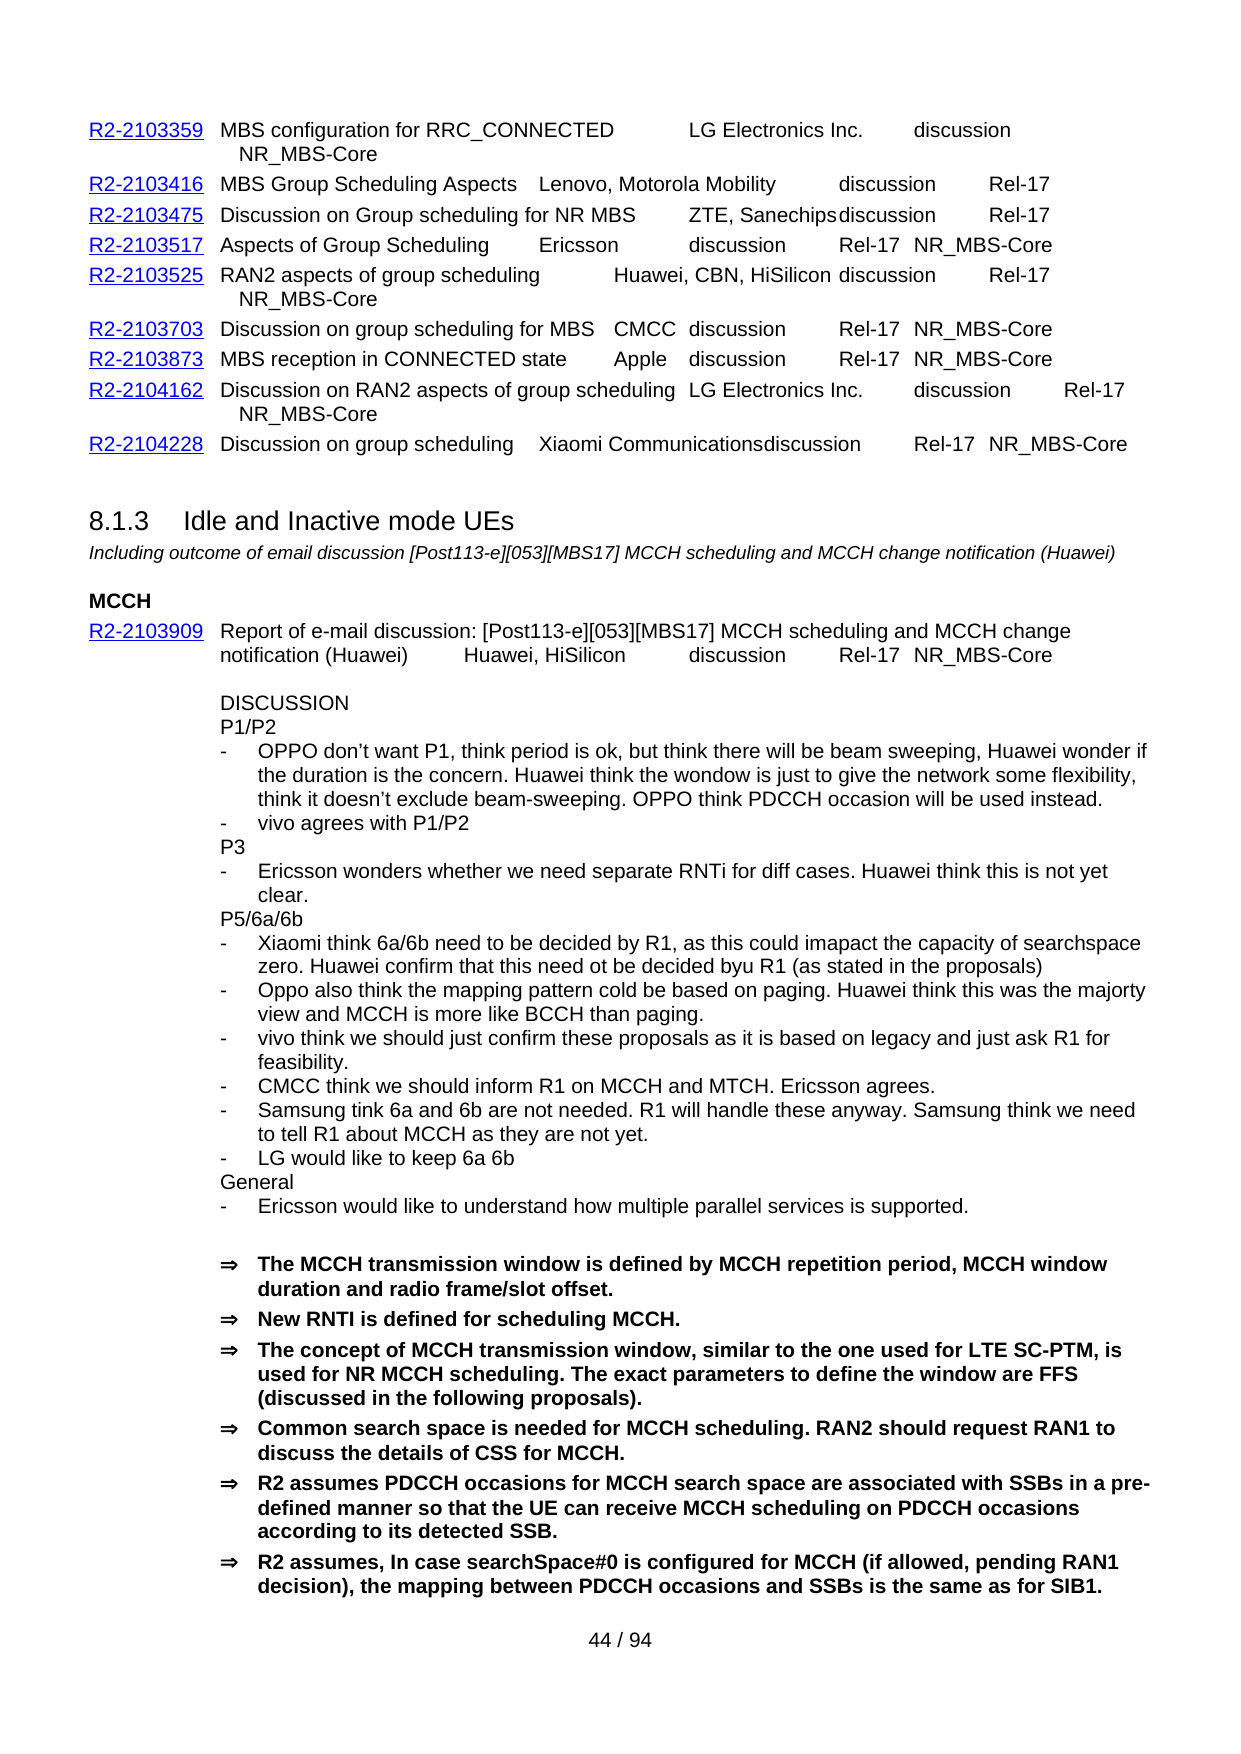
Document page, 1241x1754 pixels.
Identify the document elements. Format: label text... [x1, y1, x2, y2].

title R2-2103525 RAN2 aspects of group scheduling Huawei, CBN, HiSilicon discussion Rel-17 NR_MBS-Core [89, 263, 1152, 311]
text - OPPO don’t want P1, think period is ok, but think there will be beam sweeping, Huawei wonder if the duration is the concern. Huawei think the wondow is just to give the network some flexibility, think it doesn’t exclude beam-sweeping. OPPO think PDCCH occasion will be used instead. [220, 739, 1152, 811]
text P3 [220, 834, 1152, 858]
text MCCH [89, 589, 1152, 613]
title R2-2103359 MBS configuration for RRC_CONNECTED LG Electronics Inc. discussion NR_MBS-Core [89, 118, 1152, 166]
title R2-2103873 MBS reception in CONNECTED state Apple discussion Rel-17 NR_MBS-Core [89, 347, 1152, 371]
text R2 assumes PDCCH occasions for MCCH search space are associated with SSBs in a pre-defined manner so that the UE can receive MCCH scheduling on PDCCH occasions according to its detected SSB. [220, 1471, 1152, 1543]
title R2-2104162 Discussion on RAN2 aspects of group scheduling LG Electronics Inc. discussion Rel-17 NR_MBS-Core [89, 377, 1152, 425]
text DISCUSSION [220, 691, 1152, 715]
text - Ericsson would like to understand how multiple parallel services is supported. [220, 1194, 1152, 1218]
text R2 assumes, In case searchSpace#0 is configured for MCCH (if allowed, pending RAN1 decision), the mapping between PDCCH occasions and SSBs is the same as for SIB1. [220, 1549, 1152, 1598]
text - Samsung tink 6a and 6b are not needed. R1 will handle these anyway. Samsung think we need to tell R1 about MCCH as they are not yet. [220, 1098, 1152, 1146]
text - Ericsson wonders whether we need separate RNTi for diff cases. Huawei think this is not yet clear. [220, 858, 1152, 906]
title R2-2103416 MBS Group Scheduling Aspects Lenovo, Motorola Mobility discussion Rel-17 [89, 172, 1152, 196]
text - Xiaomi think 6a/6b need to be decided by R1, as this could imapact the capacity of searchspace zero. Huawei confirm that this need ot be decided byu R1 (as stated in the proposals) [220, 930, 1152, 978]
text Common search space is needed for MCCH scheduling. RAN2 should request RAN1 to discuss the details of CSS for MCCH. [220, 1416, 1152, 1465]
text The MCCH transmission window is defined by MCCH repetition period, MCCH window duration and radio frame/slot offset. [220, 1252, 1152, 1301]
text - CMCC think we should inform R1 on MCCH and MTCH. Ericsson agrees. [220, 1074, 1152, 1098]
subtitle 8.1.3 Idle and Inactive mode UEs [89, 504, 1152, 536]
title R2-2103517 Aspects of Group Scheduling Ericsson discussion Rel-17 NR_MBS-Core [89, 233, 1152, 257]
text P1/P2 [220, 715, 1152, 739]
text Including outcome of email discussion [Post113-e][053][MBS17] MCCH scheduling and MCCH change notification (Huawei) [89, 542, 1152, 564]
title R2-2104228 Discussion on group scheduling Xiaomi Communications discussion Rel-17 NR_MBS-Core [89, 432, 1152, 456]
title R2-2103703 Discussion on group scheduling for MBS CMCC discussion Rel-17 NR_MBS-Core [89, 317, 1152, 341]
title R2-2103909 Report of e-mail discussion: [Post113-e][053][MBS17] MCCH scheduling and MCCH change notification (Huawei) Huawei, HiSilicon discussion Rel-17 NR_MBS-Core [89, 619, 1152, 667]
text - vivo agrees with P1/P2 [220, 811, 1152, 834]
title R2-2103475 Discussion on Group scheduling for NR MBS ZTE, Sanechips discussion Rel-17 [89, 202, 1152, 226]
text New RNTI is defined for scheduling MCCH. [220, 1307, 1152, 1331]
text - LG would like to keep 6a 6b [220, 1146, 1152, 1170]
text The concept of MCCH transmission window, similar to the one used for LTE SC-PTM, is used for NR MCCH scheduling. The exact parameters to define the window are FFS (discussed in the following proposals). [220, 1338, 1152, 1410]
text - Oppo also think the mapping pattern cold be based on paging. Huawei think this was the majorty view and MCCH is more like BCCH than paging. [220, 978, 1152, 1026]
text General [220, 1170, 1152, 1194]
text P5/6a/6b [220, 906, 1152, 930]
text - vivo think we should just confirm these proposals as it is based on legacy and just ask R1 for feasibility. [220, 1026, 1152, 1074]
